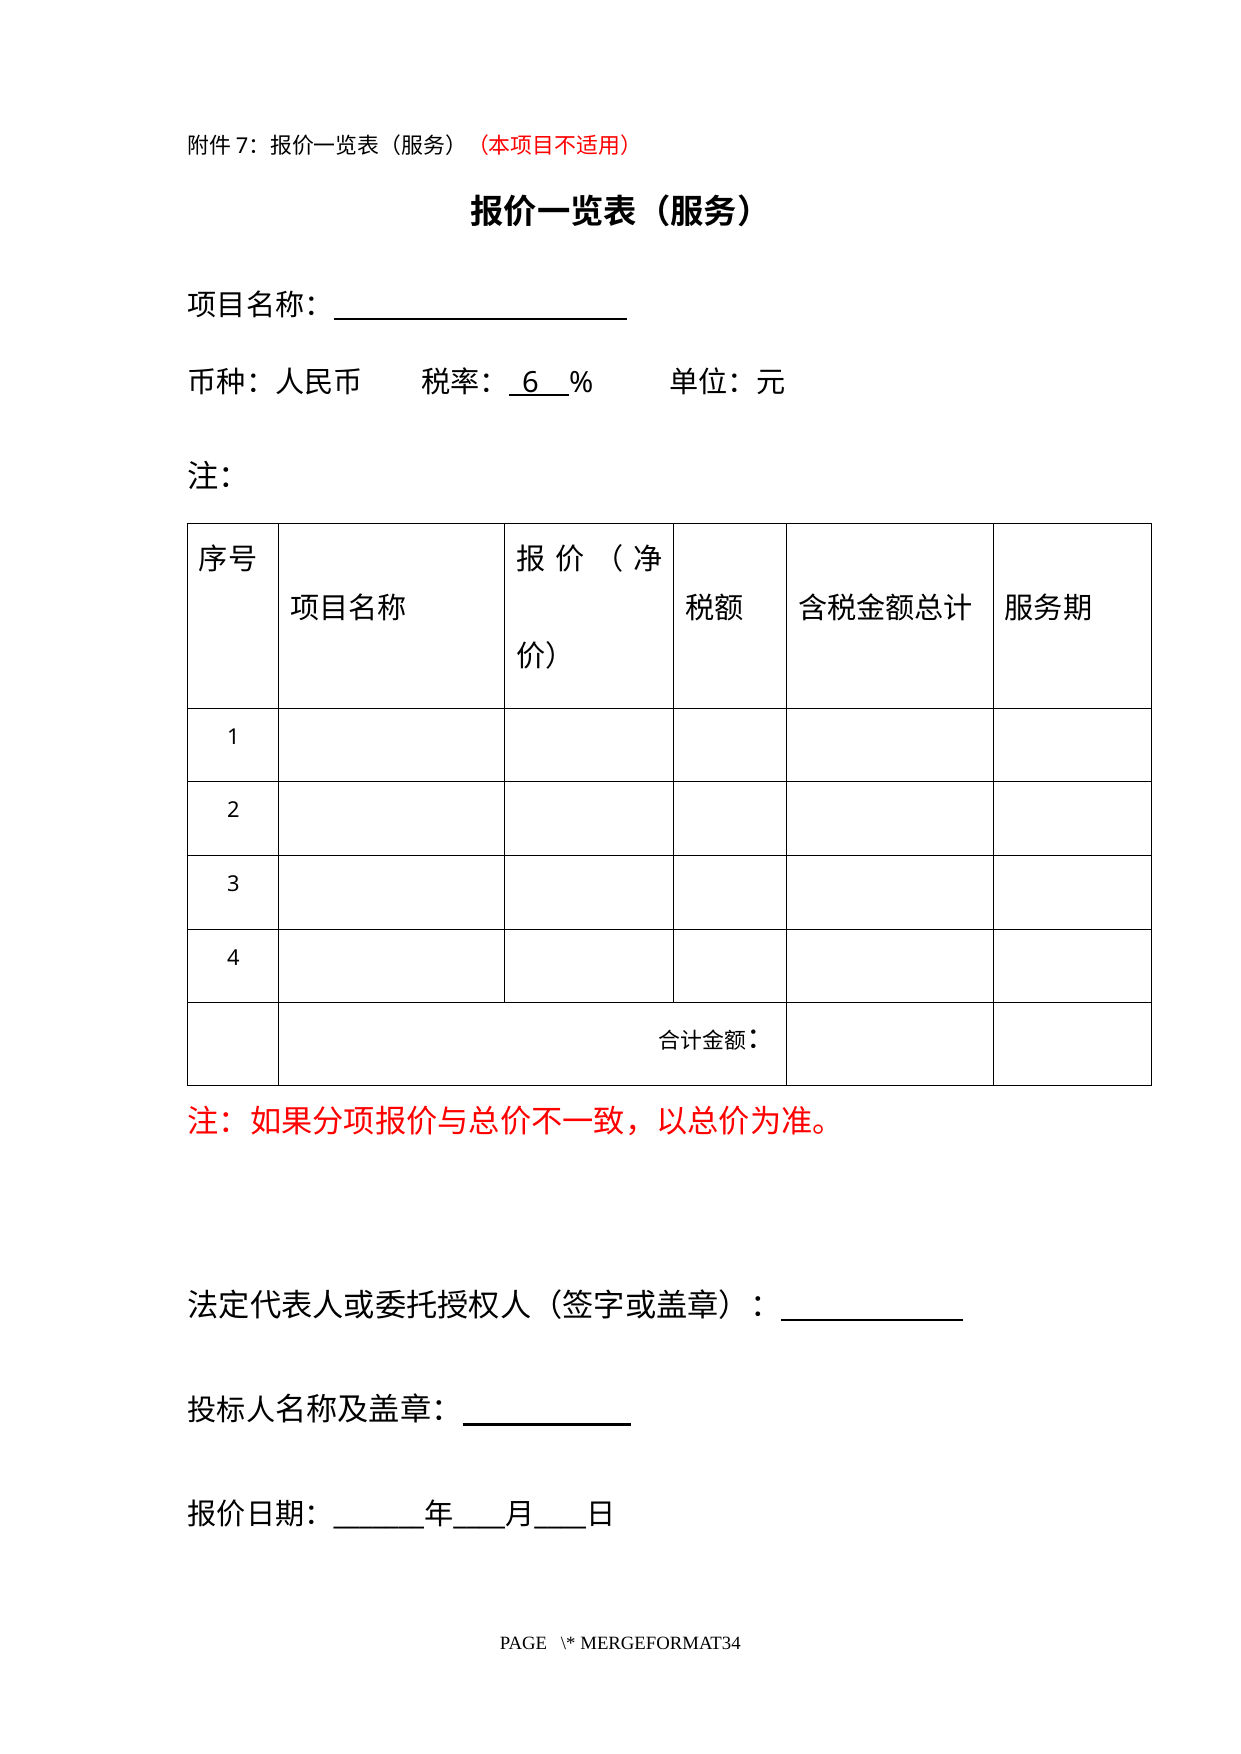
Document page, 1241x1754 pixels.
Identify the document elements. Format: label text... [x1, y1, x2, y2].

table_header 含税金额总计 [787, 524, 993, 707]
text 注： [187, 441, 1053, 506]
text 币种：人民币 税率： 6 % 单位：元 [187, 347, 1053, 412]
text 报价一览表（服务） [187, 176, 1053, 241]
table_cell [994, 1003, 1151, 1085]
table_cell [188, 1003, 278, 1085]
table_cell [674, 709, 786, 781]
table_cell [505, 709, 673, 781]
table_cell 3 [188, 856, 278, 928]
table_cell 1 [188, 709, 278, 781]
table_cell 4 [188, 930, 278, 1002]
text 报价日期：_______年____月____日 [187, 1479, 1053, 1544]
table_cell [279, 709, 504, 781]
table_cell [787, 856, 993, 928]
table_cell [674, 782, 786, 855]
table_header 服务期 [994, 524, 1151, 707]
table_cell 合计金额： [279, 1003, 786, 1085]
text 项目名称： [187, 270, 1053, 335]
table_cell [787, 782, 993, 855]
table_cell [994, 856, 1151, 928]
text 注：如果分项报价与总价不一致，以总价为准。 [187, 1086, 1053, 1151]
table_cell [994, 930, 1151, 1002]
table_header 序号 [188, 524, 278, 707]
table_cell [279, 782, 504, 855]
table_cell [787, 930, 993, 1002]
table_header 税额 [674, 524, 786, 707]
table_cell 2 [188, 782, 278, 855]
table_cell [505, 930, 673, 1002]
table_cell [994, 782, 1151, 855]
table_cell [787, 1003, 993, 1085]
table_cell [674, 856, 786, 928]
text 附件7：报价一览表（服务）（本项目不适用） [187, 127, 1053, 160]
table_cell [674, 930, 786, 1002]
table_cell [279, 930, 504, 1002]
table_header 项目名称 [279, 524, 504, 707]
table_cell [505, 782, 673, 855]
table_cell [279, 856, 504, 928]
table_header 报价（净价） [505, 524, 673, 707]
table_cell [505, 856, 673, 928]
table_cell [994, 709, 1151, 781]
table_cell [787, 709, 993, 781]
text 法定代表人或委托授权人（签字或盖章）： [187, 1270, 1053, 1335]
text 投标人名称及盖章： [187, 1375, 1053, 1440]
